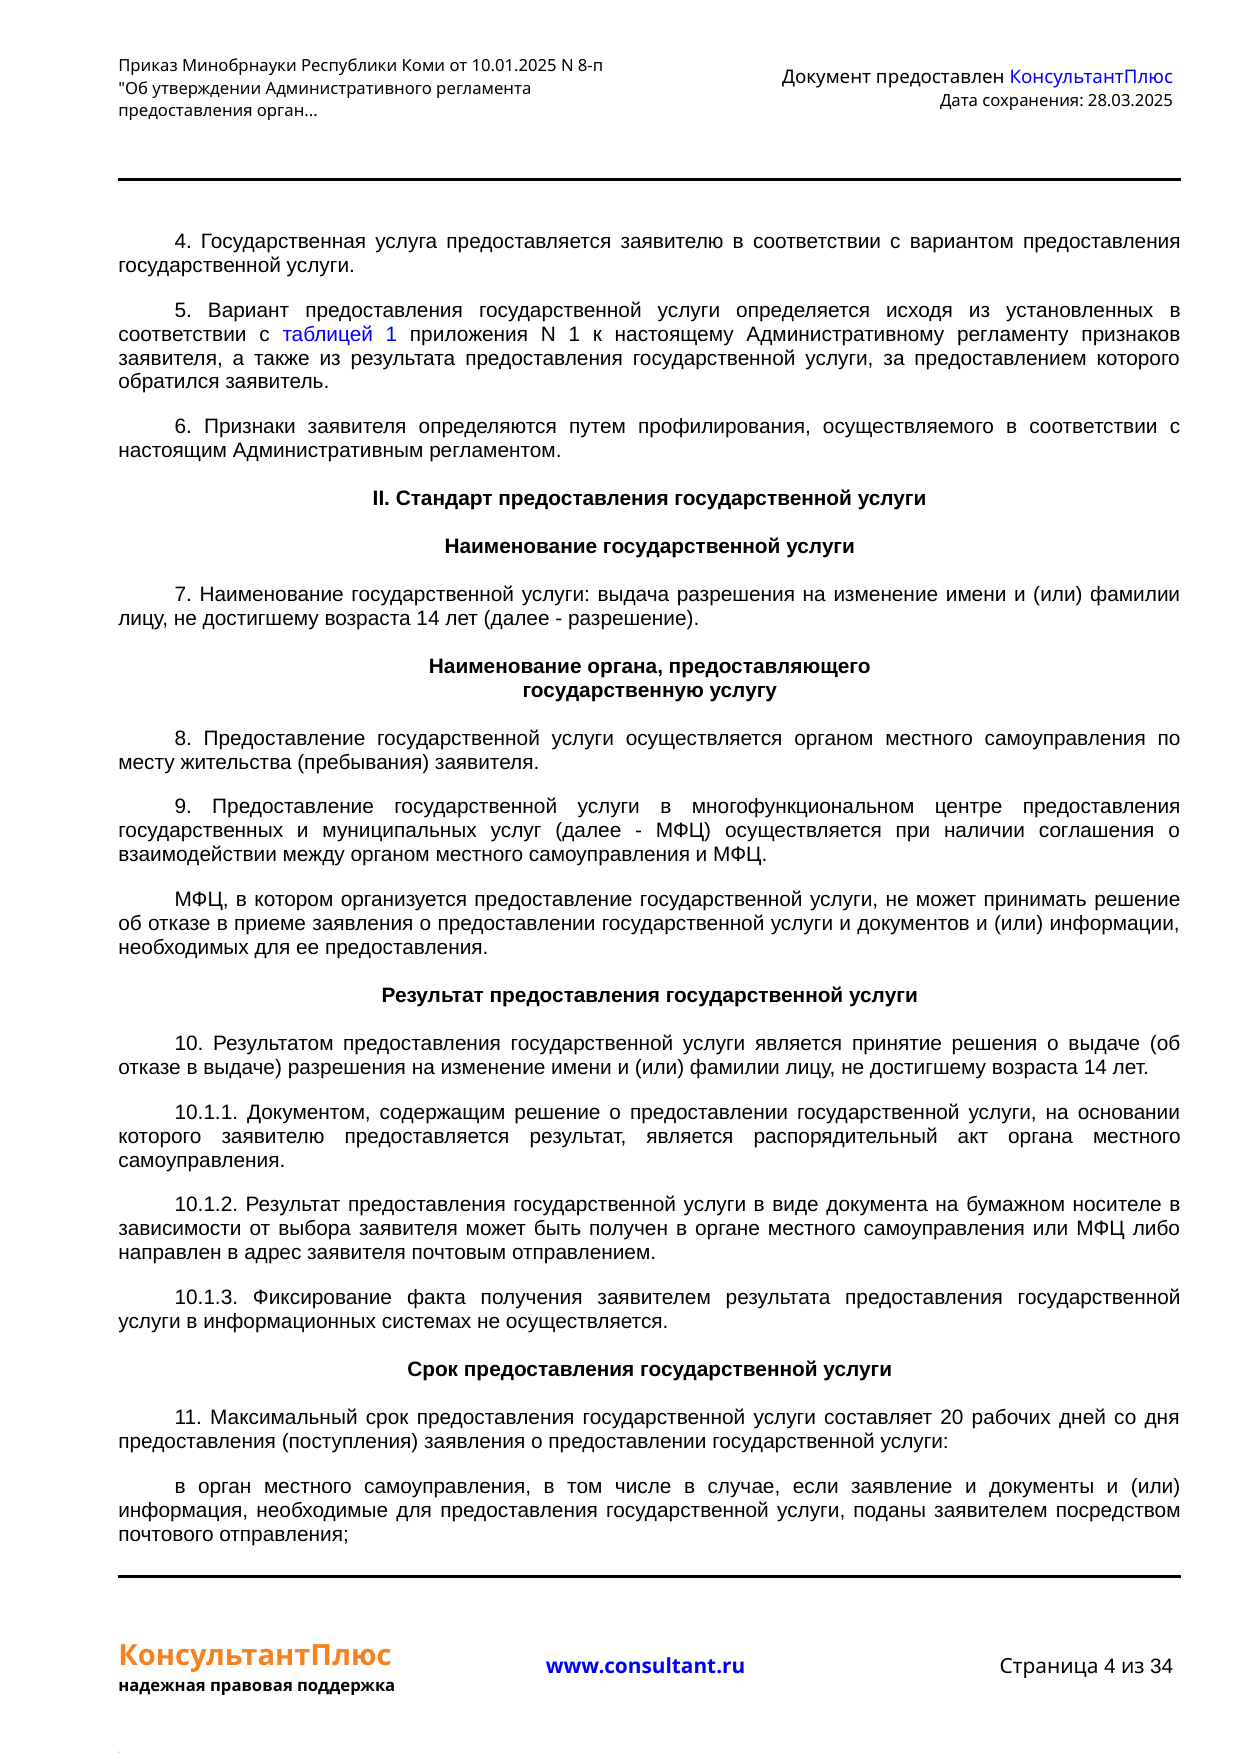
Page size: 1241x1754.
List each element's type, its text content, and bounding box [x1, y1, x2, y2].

title государственную услугу [118, 678, 1181, 702]
title II. Стандарт предоставления государственной услуги [118, 486, 1181, 510]
text 4. Государственная услуга предоставляется заявителю в соответствии с вариантом предоставления государственной услуги. [118, 229, 1181, 277]
text 6. Признаки заявителя определяются путем профилирования, осуществляемого в соответствии с настоящим Административным регламентом. [118, 414, 1181, 462]
title Результат предоставления государственной услуги [118, 983, 1181, 1007]
text 9. Предоставление государственной услуги в многофункциональном центре предоставления государственных и муниципальных услуг (далее - МФЦ) осуществляется при наличии соглашения о взаимодействии между органом местного самоуправления и МФЦ. [118, 794, 1181, 866]
text в орган местного самоуправления, в том числе в случае, если заявление и документы и (или) информация, необходимые для предоставления государственной услуги, поданы заявителем посредством почтового отправления; [118, 1473, 1181, 1545]
text 8. Предоставление государственной услуги осуществляется органом местного самоуправления по месту жительства (пребывания) заявителя. [118, 726, 1181, 773]
text 10.1.2. Результат предоставления государственной услуги в виде документа на бумажном носителе в зависимости от выбора заявителя может быть получен в органе местного самоуправления или МФЦ либо направлен в адрес заявителя почтовым отправлением. [118, 1192, 1181, 1264]
title Наименование органа, предоставляющего [118, 654, 1181, 678]
text 5. Вариант предоставления государственной услуги определяется исходя из установленных в соответствии с таблицей 1 приложения N 1 к настоящему Административному регламенту признаков заявителя, а также из результата предоставления государственной услуги, за предоставлением которого обратился заявитель. [118, 297, 1181, 393]
title Срок предоставления государственной услуги [118, 1357, 1181, 1381]
text 11. Максимальный срок предоставления государственной услуги составляет 20 рабочих дней со дня предоставления (поступления) заявления о предоставлении государственной услуги: [118, 1405, 1181, 1453]
text 10. Результатом предоставления государственной услуги является принятие решения о выдаче (об отказе в выдаче) разрешения на изменение имени и (или) фамилии лицу, не достигшему возраста 14 лет. [118, 1031, 1181, 1079]
text 7. Наименование государственной услуги: выдача разрешения на изменение имени и (или) фамилии лицу, не достигшему возраста 14 лет (далее - разрешение). [118, 582, 1181, 630]
title Наименование государственной услуги [118, 534, 1181, 558]
text МФЦ, в котором организуется предоставление государственной услуги, не может принимать решение об отказе в приеме заявления о предоставлении государственной услуги и документов и (или) информации, необходимых для ее предоставления. [118, 887, 1181, 959]
text 10.1.1. Документом, содержащим решение о предоставлении государственной услуги, на основании которого заявителю предоставляется результат, является распорядительный акт органа местного самоуправления. [118, 1099, 1181, 1171]
text 10.1.3. Фиксирование факта получения заявителем результата предоставления государственной услуги в информационных системах не осуществляется. [118, 1285, 1181, 1333]
